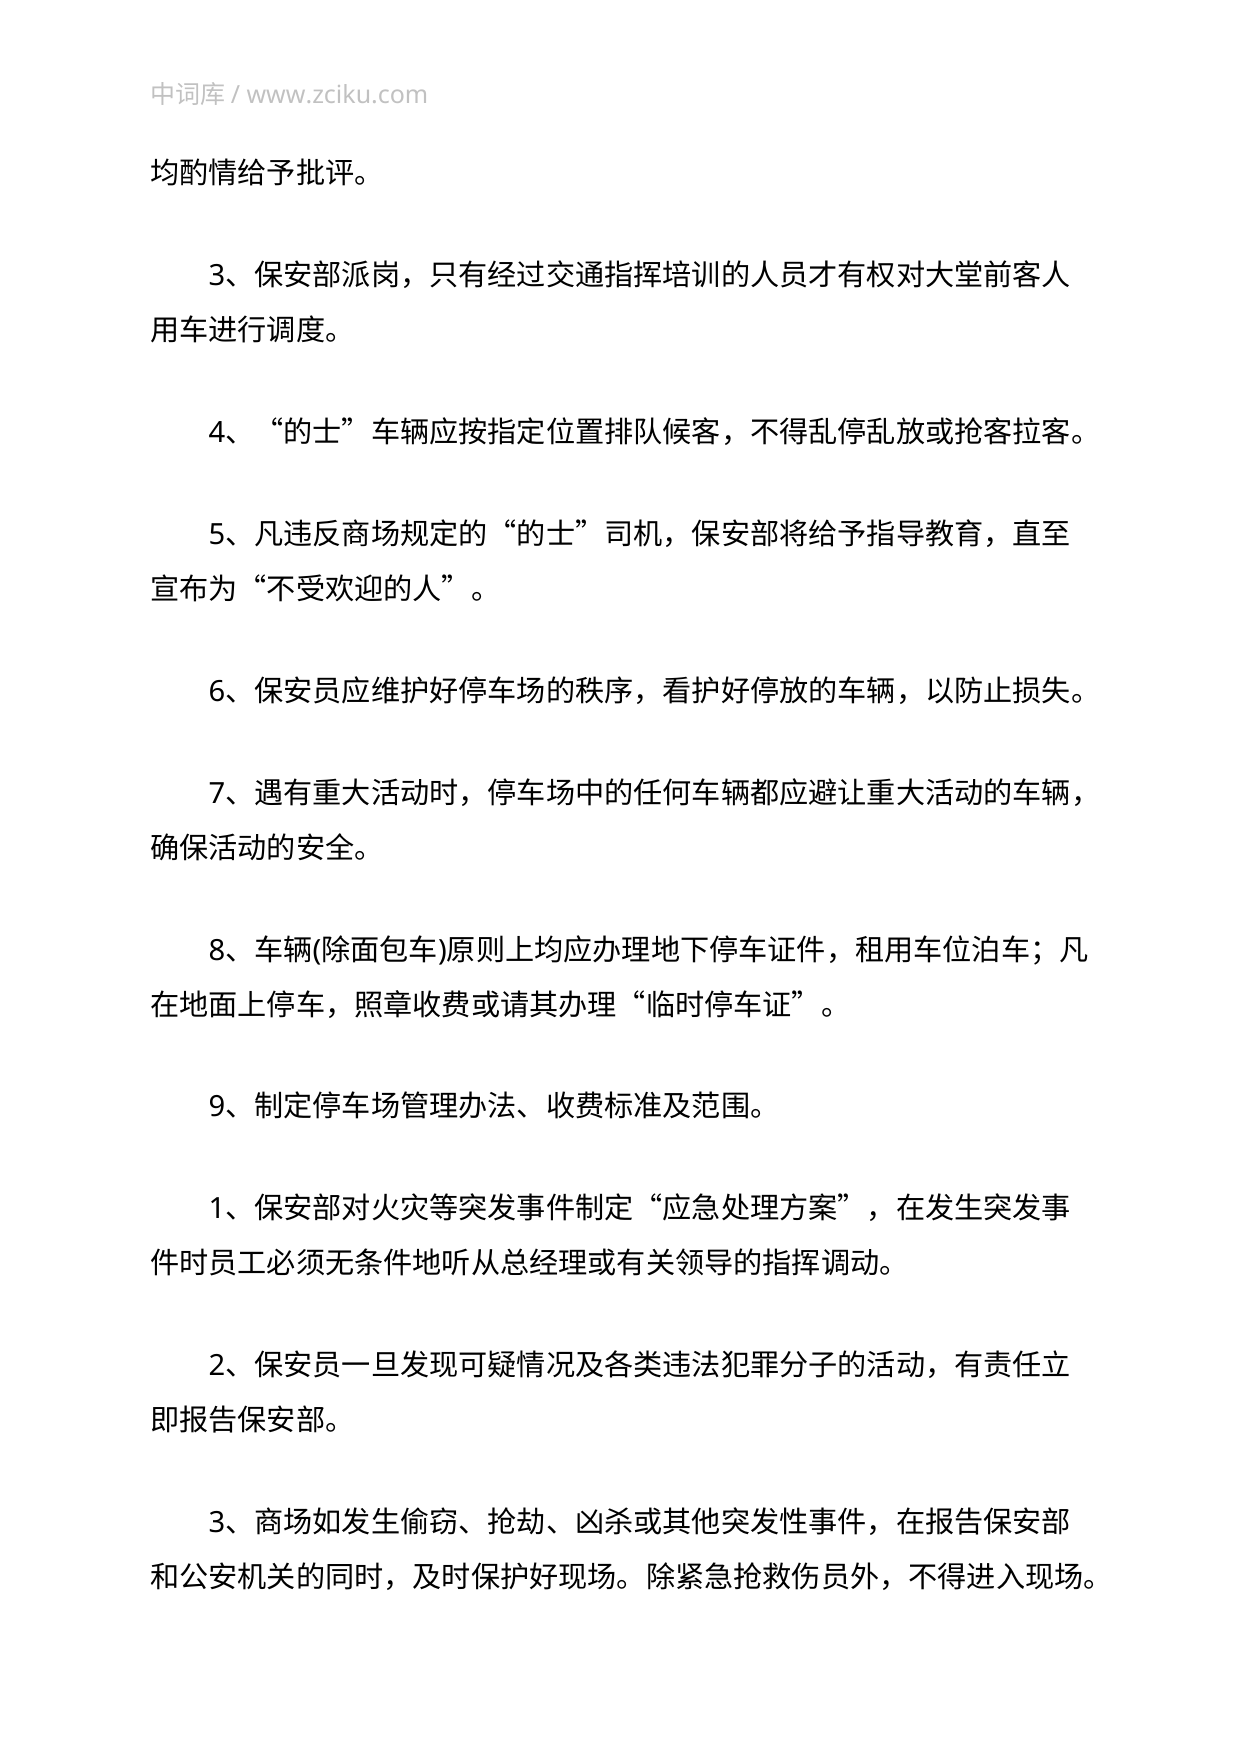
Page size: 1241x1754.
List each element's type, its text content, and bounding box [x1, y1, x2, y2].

text 9、制定停车场管理办法、收费标准及范围。 [150, 1083, 1090, 1125]
text 2、保安员一旦发现可疑情况及各类违法犯罪分子的活动，有责任立即报告保安部。 [150, 1342, 1090, 1439]
text 3、商场如发生偷窃、抢劫、凶杀或其他突发性事件，在报告保安部和公安机关的同时，及时保护好现场。除紧急抢救伤员外，不得进入现场。 [150, 1498, 1090, 1596]
text 3、保安部派岗，只有经过交通指挥培训的人员才有权对大堂前客人用车进行调度。 [150, 252, 1090, 349]
text 6、保安员应维护好停车场的秩序，看护好停放的车辆，以防止损失。 [150, 667, 1090, 710]
text 1、保安部对火灾等突发事件制定“应急处理方案”，在发生突发事件时员工必须无条件地听从总经理或有关领导的指挥调动。 [150, 1185, 1090, 1282]
text 8、车辆(除面包车)原则上均应办理地下停车证件，租用车位泊车；凡在地面上停车，照章收费或请其办理“临时停车证”。 [150, 926, 1090, 1023]
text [150, 150, 1090, 192]
text 5、凡违反商场规定的“的士”司机，保安部将给予指导教育，直至宣布为“不受欢迎的人”。 [150, 511, 1090, 608]
text 7、遇有重大活动时，停车场中的任何车辆都应避让重大活动的车辆，确保活动的安全。 [150, 769, 1090, 867]
text 4、“的士”车辆应按指定位置排队候客，不得乱停乱放或抢客拉客。 [150, 408, 1090, 451]
